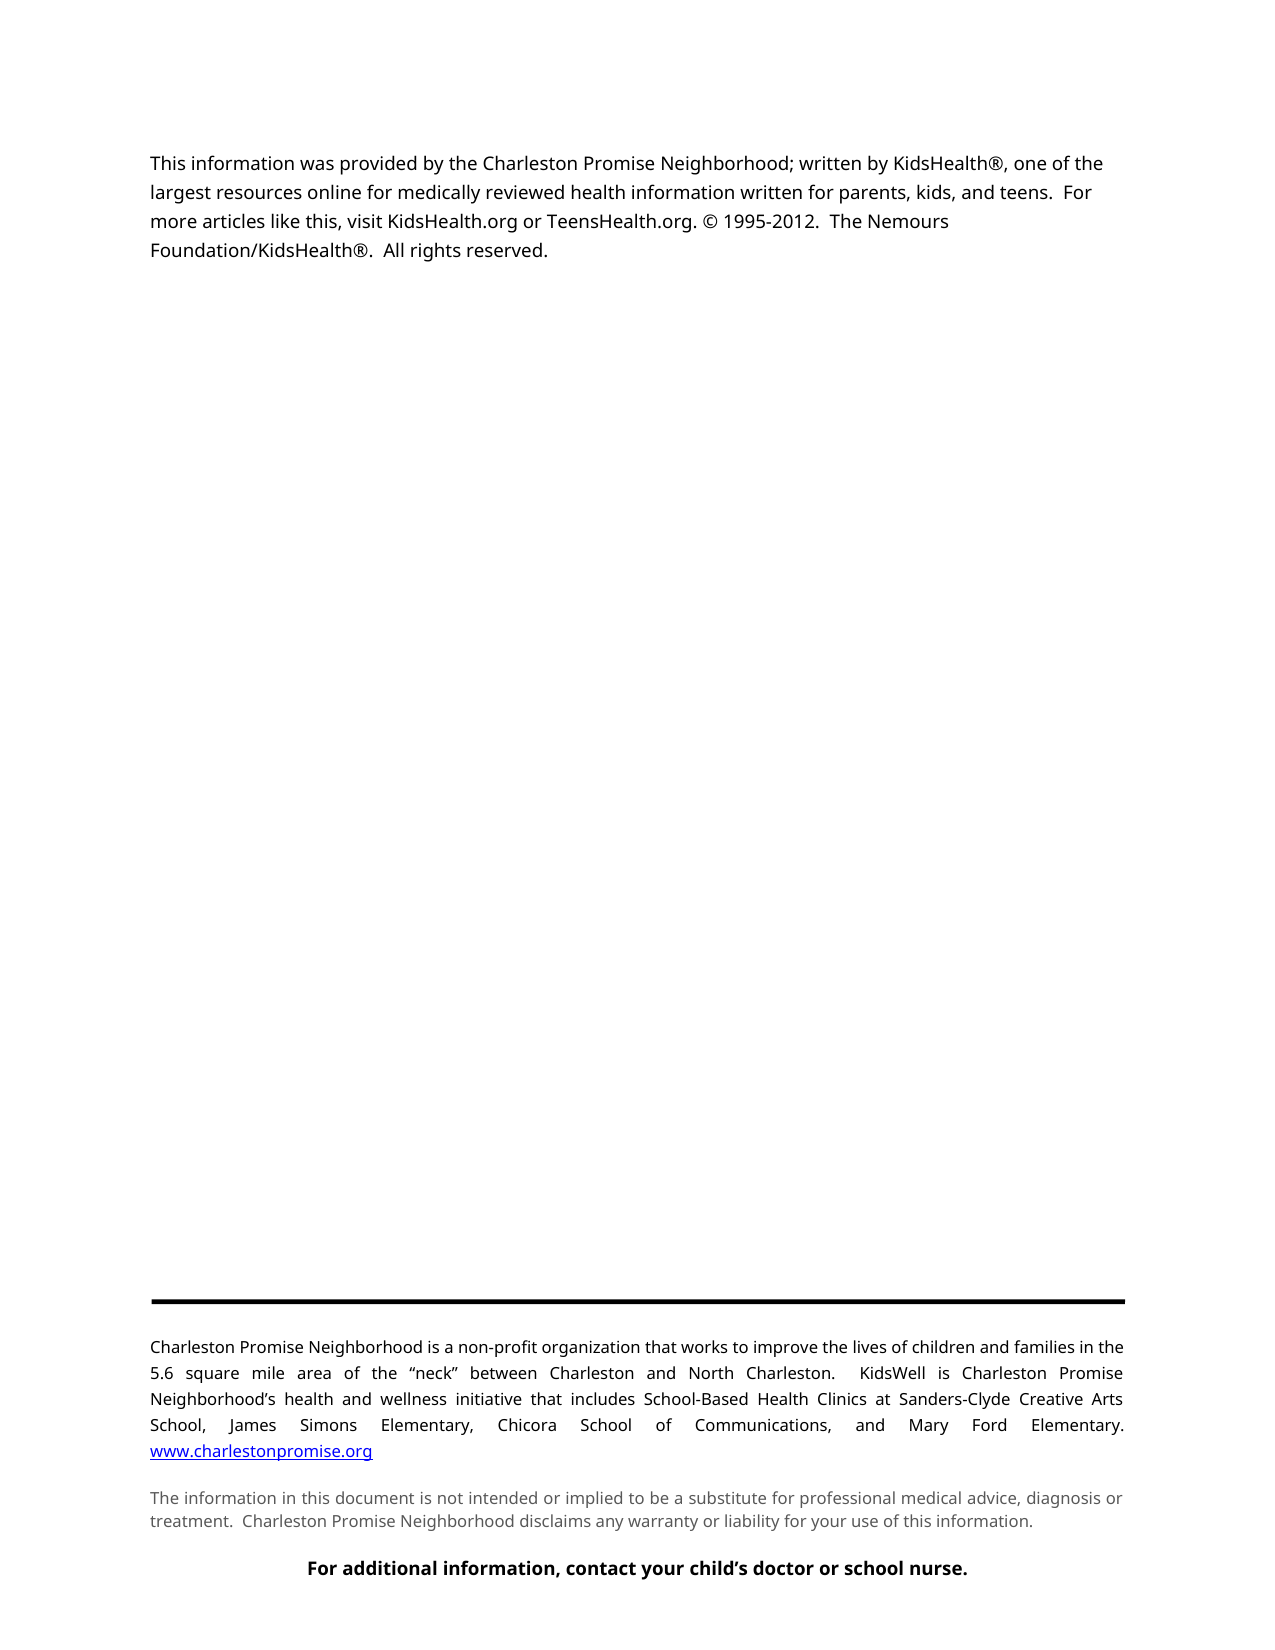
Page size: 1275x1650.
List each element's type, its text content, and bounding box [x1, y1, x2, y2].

text This information was provided by the Charleston Promise Neighborhood; written by KidsHealth®, one of the largest resources online for medically reviewed health information written for parents, kids, and teens. For more articles like this, visit KidsHealth.org or TeensHealth.org. © 1995-2012. The Nemours Foundation/KidsHealth®. All rights reserved. [150, 150, 1125, 263]
